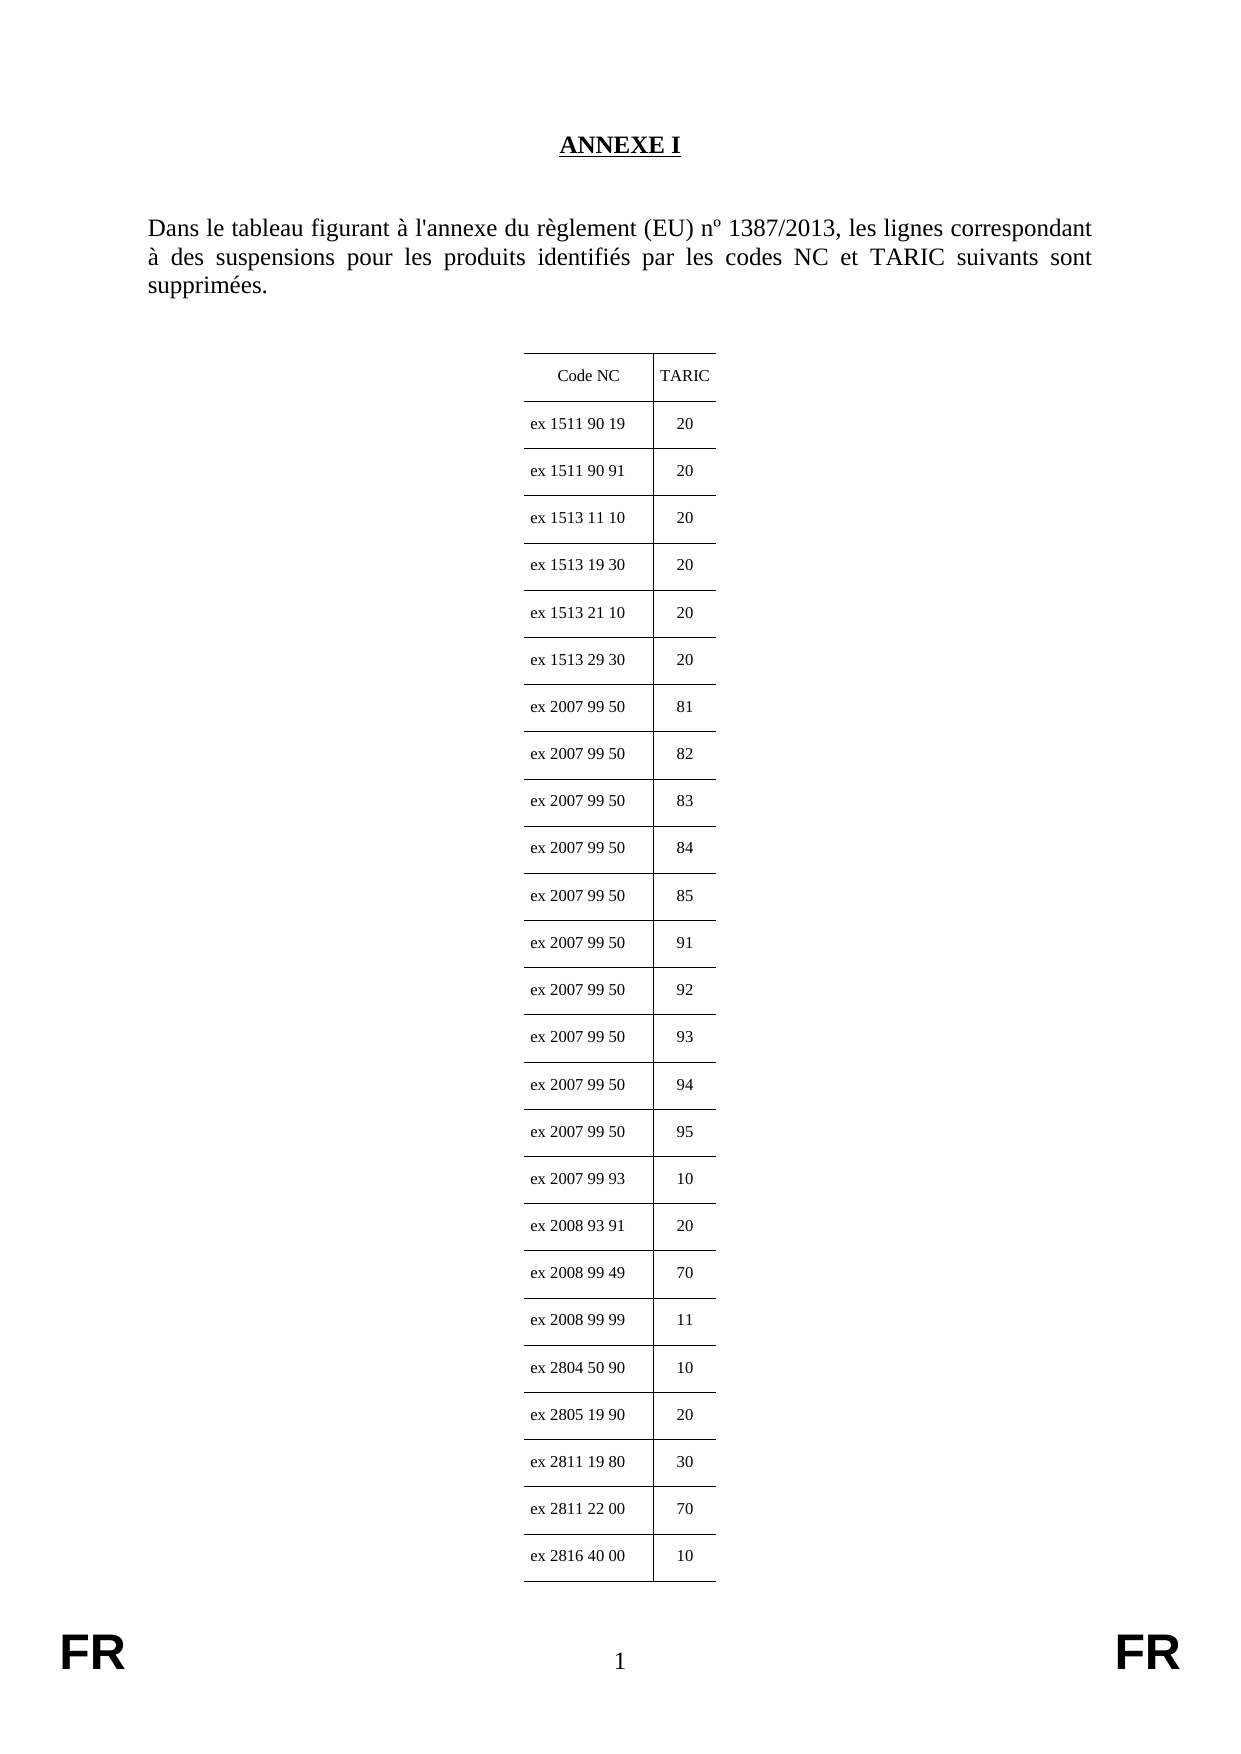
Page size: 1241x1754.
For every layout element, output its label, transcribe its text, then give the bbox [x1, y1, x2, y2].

table_cell 30 [654, 1440, 716, 1486]
table_cell 82 [654, 732, 716, 778]
table_cell ex 2007 99 50 [524, 1015, 653, 1062]
table_cell ex 2007 99 50 [524, 780, 653, 826]
table_cell ex 2007 99 50 [524, 685, 653, 731]
table_cell 85 [654, 874, 716, 920]
table_cell ex 2008 93 91 [524, 1204, 653, 1250]
table_header TARIC [654, 354, 716, 401]
table_cell ex 2816 40 00 [524, 1535, 653, 1581]
table_cell ex 1511 90 91 [524, 449, 653, 495]
text Dans le tableau figurant à l'annexe du règlement (EU) nº 1387/2013, les lignes correspondant à des suspensions pour les produits identifiés par les codes NC et TARIC suivants sont supprimées. [148, 213, 1093, 299]
table_cell ex 2007 99 50 [524, 732, 653, 778]
table_cell 20 [654, 1204, 716, 1250]
table_cell ex 2007 99 50 [524, 827, 653, 873]
table_cell ex 1513 29 30 [524, 638, 653, 684]
text ANNEXE I [148, 131, 1093, 159]
table_cell ex 2008 99 49 [524, 1251, 653, 1297]
table_cell ex 2007 99 50 [524, 921, 653, 967]
table_cell 81 [654, 685, 716, 731]
table_cell ex 2007 99 50 [524, 1110, 653, 1156]
table_cell 92 [654, 968, 716, 1014]
table_cell ex 2007 99 50 [524, 874, 653, 920]
table_cell 83 [654, 780, 716, 826]
table_cell 94 [654, 1063, 716, 1109]
table_cell 70 [654, 1251, 716, 1297]
table_cell ex 2007 99 93 [524, 1157, 653, 1203]
table_cell ex 1511 90 19 [524, 402, 653, 448]
table_cell 11 [654, 1299, 716, 1345]
table_cell 20 [654, 1393, 716, 1439]
table_cell 20 [654, 402, 716, 448]
table_cell 10 [654, 1535, 716, 1581]
table_cell ex 2007 99 50 [524, 968, 653, 1014]
table_header Code NC [524, 354, 653, 401]
table_cell 10 [654, 1157, 716, 1203]
table_cell ex 2007 99 50 [524, 1063, 653, 1109]
table_cell ex 2805 19 90 [524, 1393, 653, 1439]
table_cell 20 [654, 449, 716, 495]
table_cell 70 [654, 1487, 716, 1533]
table_cell ex 2811 19 80 [524, 1440, 653, 1486]
table_cell 95 [654, 1110, 716, 1156]
table_cell 20 [654, 496, 716, 542]
table_cell ex 2008 99 99 [524, 1299, 653, 1345]
table_cell ex 1513 21 10 [524, 591, 653, 637]
table_cell 20 [654, 638, 716, 684]
table_cell 20 [654, 591, 716, 637]
table_cell ex 1513 11 10 [524, 496, 653, 542]
table_cell 93 [654, 1015, 716, 1062]
table_cell ex 1513 19 30 [524, 544, 653, 590]
table_cell ex 2804 50 90 [524, 1346, 653, 1392]
table_cell ex 2811 22 00 [524, 1487, 653, 1533]
table_cell 84 [654, 827, 716, 873]
table_cell 91 [654, 921, 716, 967]
table_cell 20 [654, 544, 716, 590]
table_cell 10 [654, 1346, 716, 1392]
